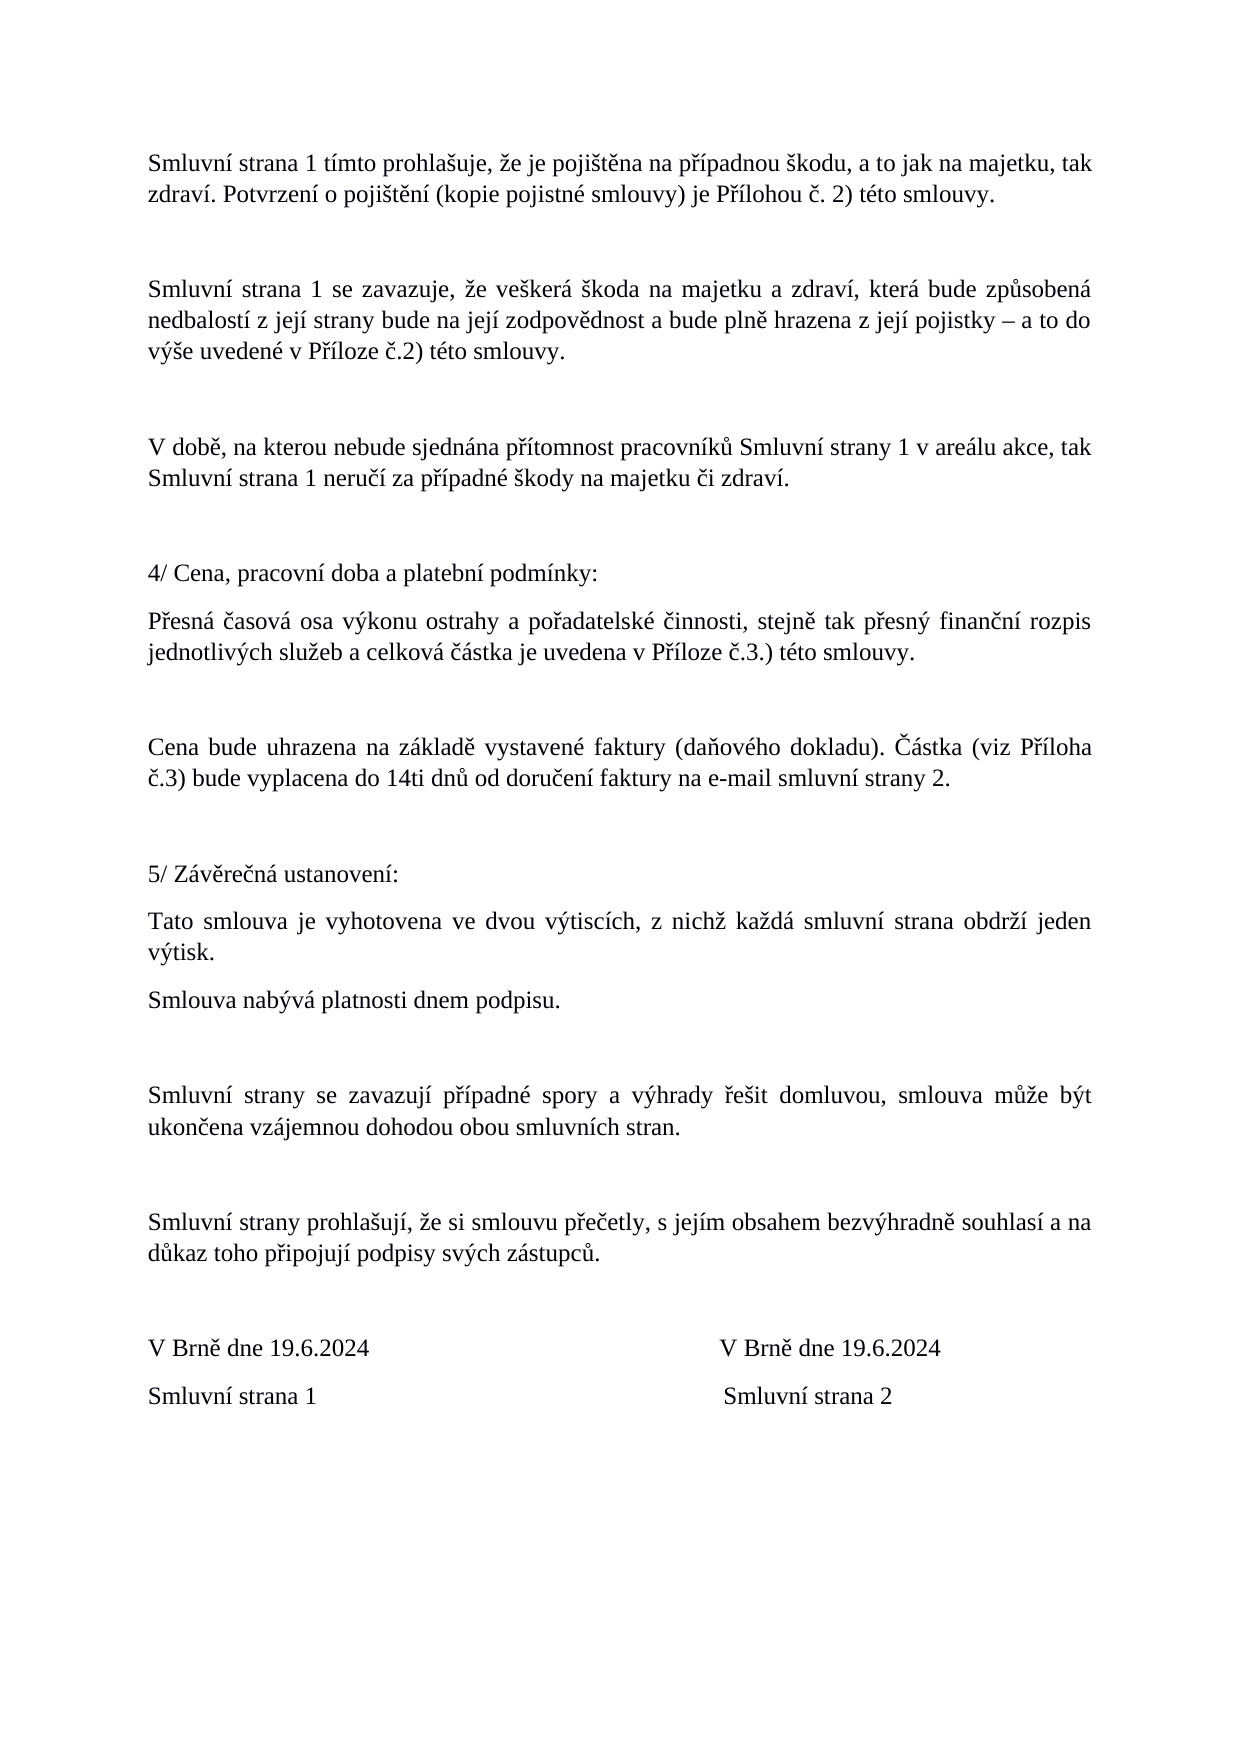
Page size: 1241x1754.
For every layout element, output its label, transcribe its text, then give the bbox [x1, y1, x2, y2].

text Cena bude uhrazena na základě vystavené faktury (daňového dokladu). Částka (viz Příloha č.3) bude vyplacena do 14ti dnů od doručení faktury na e-mail smluvní strany 2. [148, 732, 1093, 792]
text Smluvní strana 1 se zavazuje, že veškerá škoda na majetku a zdraví, která bude způsobená nedbalostí z její strany bude na její zodpovědnost a bude plně hrazena z její pojistky – a to do výše uvedené v Příloze č.2) této smlouvy. [148, 274, 1093, 365]
text Smluvní strana 1 tímto prohlašuje, že je pojištěna na případnou škodu, a to jak na majetku, tak zdraví. Potvrzení o pojištění (kopie pojistné smlouvy) je Přílohou č. 2) této smlouvy. [148, 148, 1093, 207]
text Smluvní strana 1 Smluvní strana 2 [148, 1381, 1093, 1410]
text 5/ Závěrečná ustanovení: [148, 859, 1093, 887]
text Tato smlouva je vyhotovena ve dvou výtiscích, z nichž každá smluvní strana obdrží jeden výtisk. [148, 906, 1093, 966]
text Přesná časová osa výkonu ostrahy a pořadatelské činnosti, stejně tak přesný finanční rozpis jednotlivých služeb a celková částka je uvedena v Příloze č.3.) této smlouvy. [148, 606, 1093, 666]
text 4/ Cena, pracovní doba a platební podmínky: [148, 558, 1093, 587]
text Smlouva nabývá platnosti dnem podpisu. [148, 985, 1093, 1014]
text V době, na kterou nebude sjednána přítomnost pracovníků Smluvní strany 1 v areálu akce, tak Smluvní strana 1 neručí za případné škody na majetku či zdraví. [148, 432, 1093, 491]
text Smluvní strany se zavazují případné spory a výhrady řešit domluvou, smlouva může být ukončena vzájemnou dohodou obou smluvních stran. [148, 1081, 1093, 1140]
text Smluvní strany prohlašují, že si smlouvu přečetly, s jejím obsahem bezvýhradně souhlasí a na důkaz toho připojují podpisy svých zástupců. [148, 1207, 1093, 1267]
text V Brně dne 19.6.2024 V Brně dne 19.6.2024 [148, 1333, 1093, 1362]
